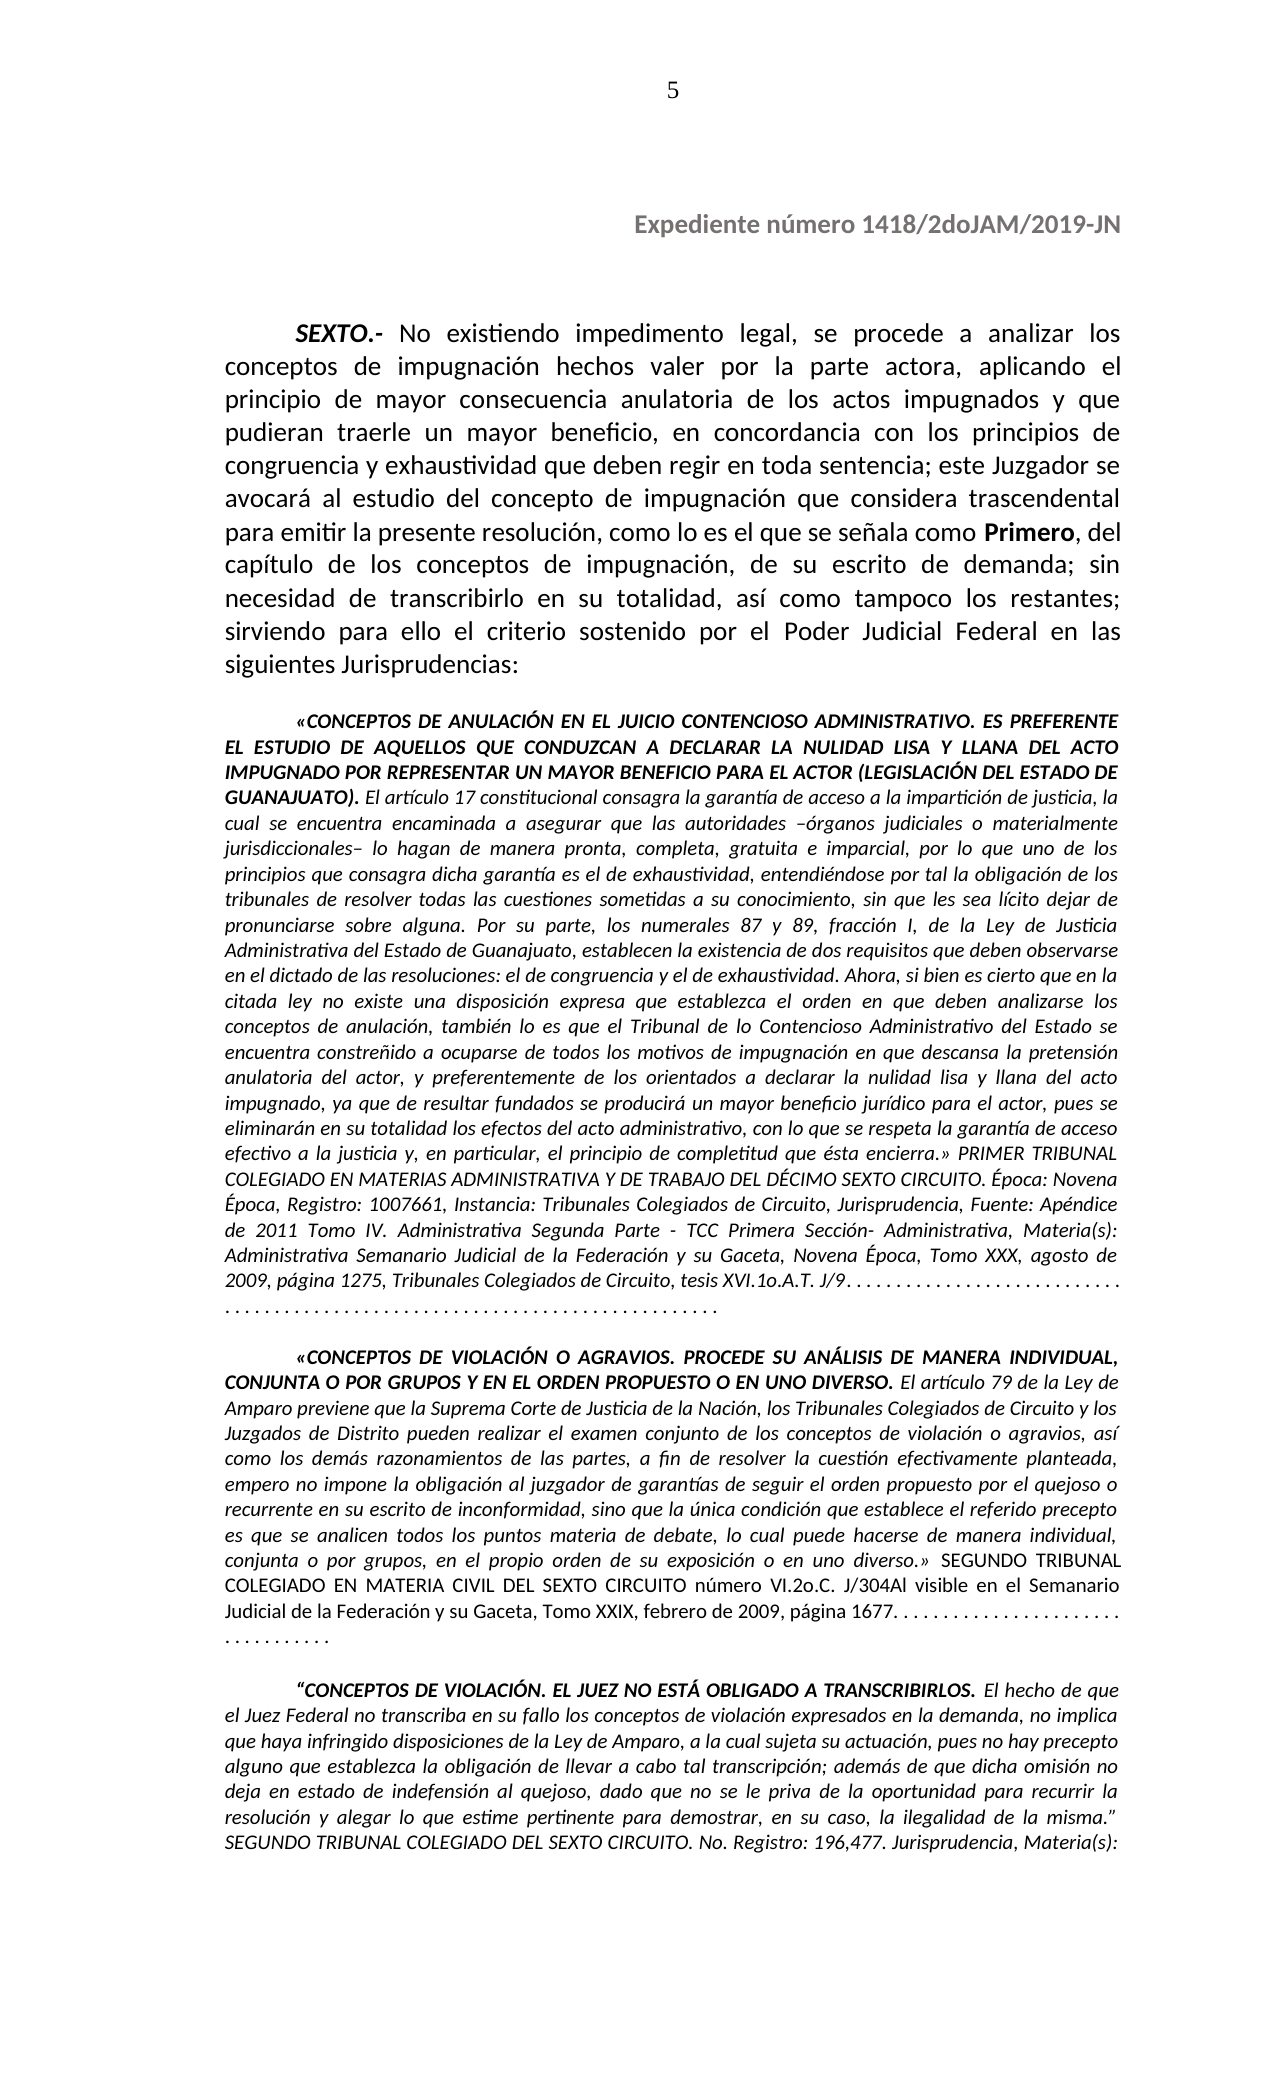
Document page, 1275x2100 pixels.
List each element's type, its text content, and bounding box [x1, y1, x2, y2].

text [224, 1677, 1121, 1855]
text «CONCEPTOS DE ANULACIÓN EN EL JUICIO CONTENCIOSO ADMINISTRATIVO. ES PREFERENTE EL ESTUDIO DE AQUELLOS QUE CONDUZCAN A DECLARAR LA NULIDAD LISA Y LLANA DEL ACTO IMPUGNADO POR REPRESENTAR UN MAYOR BENEFICIO PARA EL ACTOR (LEGISLACIÓN DEL ESTADO DE GUANAJUATO). El artículo 17 constitucional consagra la garantía de acceso a la impartición de justicia, la cual se encuentra encaminada a asegurar que las autoridades –órganos judiciales o materialmente jurisdiccionales– lo hagan de manera pronta, completa, gratuita e imparcial, por lo que uno de los principios que consagra dicha garantía es el de exhaustividad, entendiéndose por tal la obligación de los tribunales de resolver todas las cuestiones sometidas a su conocimiento, sin que les sea lícito dejar de pronunciarse sobre alguna. Por su parte, los numerales 87 y 89, fracción I, de la Ley de Justicia Administrativa del Estado de Guanajuato, establecen la existencia de dos requisitos que deben observarse en el dictado de las resoluciones: el de congruencia y el de exhaustividad. Ahora, si bien es cierto que en la citada ley no existe una disposición expresa que establezca el orden en que deben analizarse los conceptos de anulación, también lo es que el Tribunal de lo Contencioso Administrativo del Estado se encuentra constreñido a ocuparse de todos los motivos de impugnación en que descansa la pretensión anulatoria del actor, y preferentemente de los orientados a declarar la nulidad lisa y llana del acto impugnado, ya que de resultar fundados se producirá un mayor beneficio jurídico para el actor, pues se eliminarán en su totalidad los efectos del acto administrativo, con lo que se respeta la garantía de acceso efectivo a la justicia y, en particular, el principio de completitud que ésta encierra.» PRIMER TRIBUNAL COLEGIADO EN MATERIAS ADMINISTRATIVA Y DE TRABAJO DEL DÉCIMO SEXTO CIRCUITO. Época: Novena Época, Registro: 1007661, Instancia: Tribunales Colegiados de Circuito, Jurisprudencia, Fuente: Apéndice de 2011 Tomo IV. Administrativa Segunda Parte - TCC Primera Sección- Administrativa, Materia(s): Administrativa Semanario Judicial de la Federación y su Gaceta, Novena Época, Tomo XXX, agosto de 2009, página 1275, Tribunales Colegiados de Circuito, tesis XVI.1o.A.T. J/9. . . . . . . . . . . . . . . . . . . . . . . . . . . . . . . . . . . . . . . . . . . . . . . . . . . . . . . . . . . . . . . . . . . . . . . . . . . . . . [224, 708, 1121, 1318]
text «CONCEPTOS DE VIOLACIÓN O AGRAVIOS. PROCEDE SU ANÁLISIS DE MANERA INDIVIDUAL, CONJUNTA O POR GRUPOS Y EN EL ORDEN PROPUESTO O EN UNO DIVERSO. El artículo 79 de la Ley de Amparo previene que la Suprema Corte de Justicia de la Nación, los Tribunales Colegiados de Circuito y los Juzgados de Distrito pueden realizar el examen conjunto de los conceptos de violación o agravios, así como los demás razonamientos de las partes, a fin de resolver la cuestión efectivamente planteada, empero no impone la obligación al juzgador de garantías de seguir el orden propuesto por el quejoso o recurrente en su escrito de inconformidad, sino que la única condición que establece el referido precepto es que se analicen todos los puntos materia de debate, lo cual puede hacerse de manera individual, conjunta o por grupos, en el propio orden de su exposición o en uno diverso.» SEGUNDO TRIBUNAL COLEGIADO EN MATERIA CIVIL DEL SEXTO CIRCUITO número VI.2o.C. J/304Al visible en el Semanario Judicial de la Federación y su Gaceta, Tomo XXIX, febrero de 2009, página 1677. . . . . . . . . . . . . . . . . . . . . . . . . . . . . . . . . . [224, 1344, 1121, 1649]
text SEXTO.- No existiendo impedimento legal, se procede a analizar los conceptos de impugnación hechos valer por la parte actora, aplicando el principio de mayor consecuencia anulatoria de los actos impugnados y que pudieran traerle un mayor beneficio, en concordancia con los principios de congruencia y exhaustividad que deben regir en toda sentencia; este Juzgador se avocará al estudio del concepto de impugnación que considera trascendental para emitir la presente resolución, como lo es el que se señala como Primero, del capítulo de los conceptos de impugnación, de su escrito de demanda; sin necesidad de transcribirlo en su totalidad, así como tampoco los restantes; sirviendo para ello el criterio sostenido por el Poder Judicial Federal en las siguientes Jurisprudencias: [224, 317, 1121, 680]
